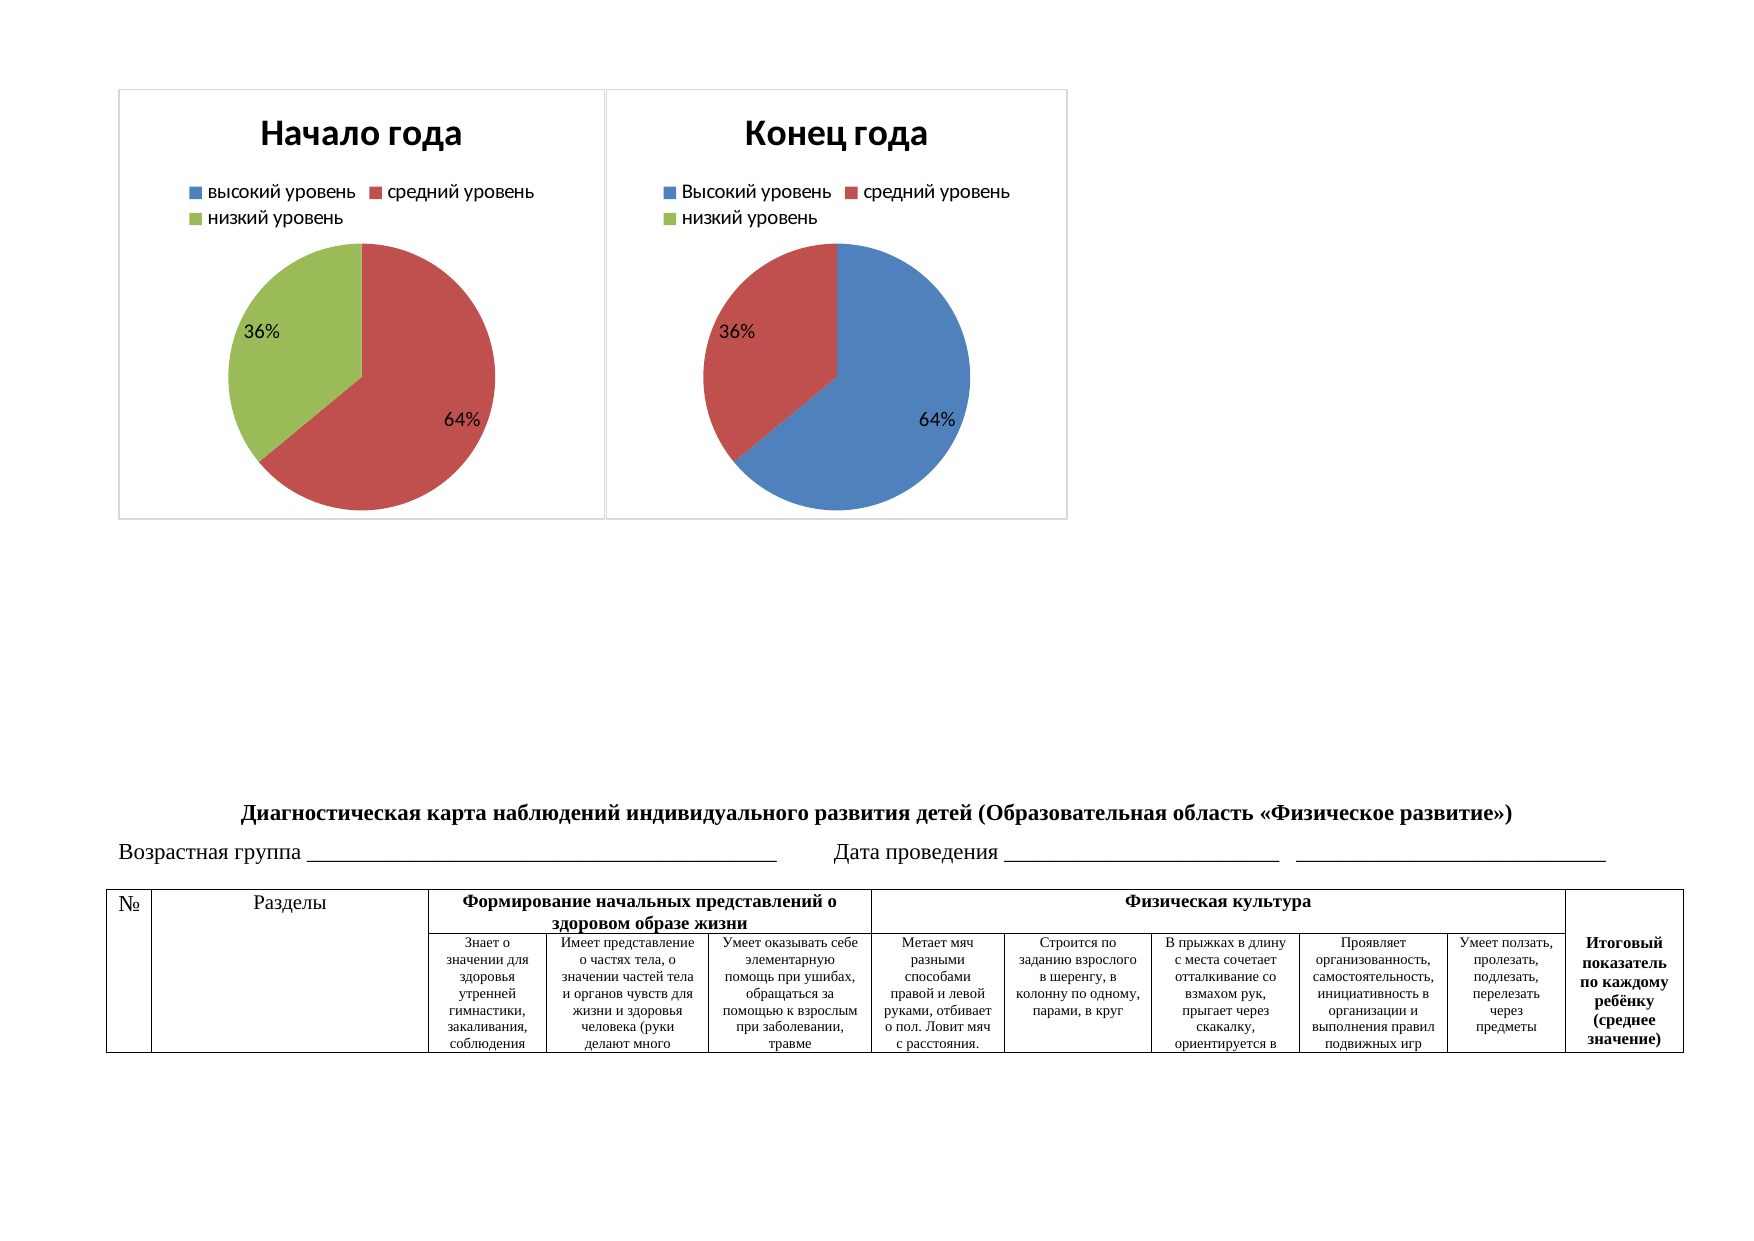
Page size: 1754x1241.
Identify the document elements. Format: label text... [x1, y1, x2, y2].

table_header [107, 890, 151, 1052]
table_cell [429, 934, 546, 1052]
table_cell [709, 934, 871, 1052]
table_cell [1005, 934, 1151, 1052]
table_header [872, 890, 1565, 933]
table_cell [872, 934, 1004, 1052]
text Диагностическая карта наблюдений индивидуального развития детей (Образовательная область «Физическое развитие») [118, 799, 1636, 826]
text Возрастная группа _________________________________________ Дата проведения ________________________ ___________________________ [118, 838, 1636, 864]
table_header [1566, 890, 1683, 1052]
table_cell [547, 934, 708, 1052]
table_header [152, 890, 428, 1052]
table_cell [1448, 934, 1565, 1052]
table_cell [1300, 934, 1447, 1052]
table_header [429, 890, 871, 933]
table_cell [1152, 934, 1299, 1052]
